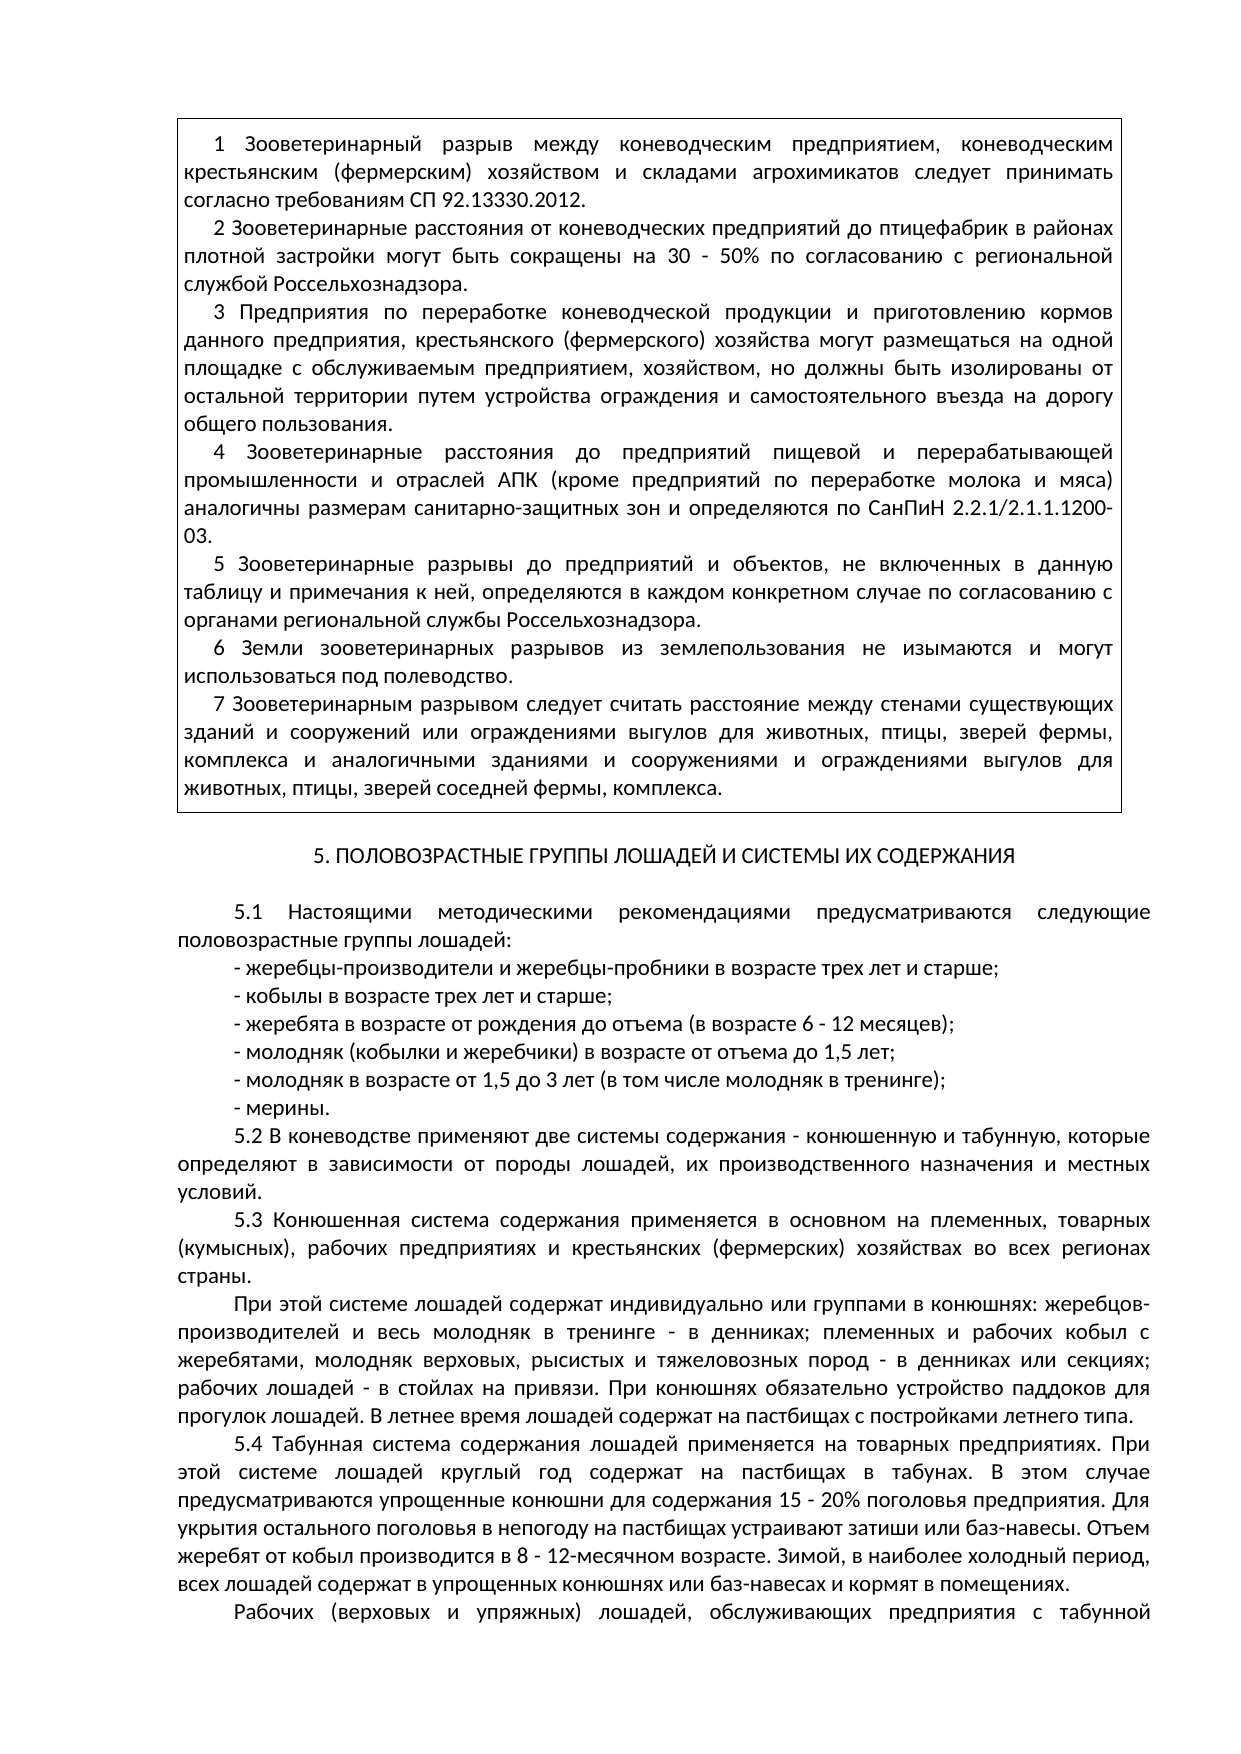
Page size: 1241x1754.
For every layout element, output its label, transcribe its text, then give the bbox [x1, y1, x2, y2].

text - мерины. [177, 1093, 1152, 1121]
text - жеребята в возрасте от рождения до отъема (в возрасте 6 - 12 месяцев); [177, 1009, 1152, 1037]
text 5.1 Настоящими методическими рекомендациями предусматриваются следующие половозрастные группы лошадей: [177, 897, 1152, 953]
text 5. ПОЛОВОЗРАСТНЫЕ ГРУППЫ ЛОШАДЕЙ И СИСТЕМЫ ИХ СОДЕРЖАНИЯ [177, 841, 1152, 869]
text 5.3 Конюшенная система содержания применяется в основном на племенных, товарных (кумысных), рабочих предприятиях и крестьянских (фермерских) хозяйствах во всех регионах страны. [177, 1205, 1152, 1289]
text 5.2 В коневодстве применяют две системы содержания - конюшенную и табунную, которые определяют в зависимости от породы лошадей, их производственного назначения и местных условий. [177, 1121, 1152, 1205]
text - кобылы в возрасте трех лет и старше; [177, 981, 1152, 1009]
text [177, 1597, 1152, 1626]
text При этой системе лошадей содержат индивидуально или группами в конюшнях: жеребцов-производителей и весь молодняк в тренинге - в денниках; племенных и рабочих кобыл с жеребятами, молодняк верховых, рысистых и тяжеловозных пород - в денниках или секциях; рабочих лошадей - в стойлах на привязи. При конюшнях обязательно устройство паддоков для прогулок лошадей. В летнее время лошадей содержат на пастбищах с постройками летнего типа. [177, 1289, 1152, 1429]
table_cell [178, 119, 1121, 812]
text 5.4 Табунная система содержания лошадей применяется на товарных предприятиях. При этой системе лошадей круглый год содержат на пастбищах в табунах. В этом случае предусматриваются упрощенные конюшни для содержания 15 - 20% поголовья предприятия. Для укрытия остального поголовья в непогоду на пастбищах устраивают затиши или баз-навесы. Отъем жеребят от кобыл производится в 8 - 12-месячном возрасте. Зимой, в наиболее холодный период, всех лошадей содержат в упрощенных конюшнях или баз-навесах и кормят в помещениях. [177, 1429, 1152, 1597]
text - молодняк (кобылки и жеребчики) в возрасте от отъема до 1,5 лет; [177, 1037, 1152, 1065]
text - жеребцы-производители и жеребцы-пробники в возрасте трех лет и старше; [177, 953, 1152, 981]
text - молодняк в возрасте от 1,5 до 3 лет (в том числе молодняк в тренинге); [177, 1065, 1152, 1093]
